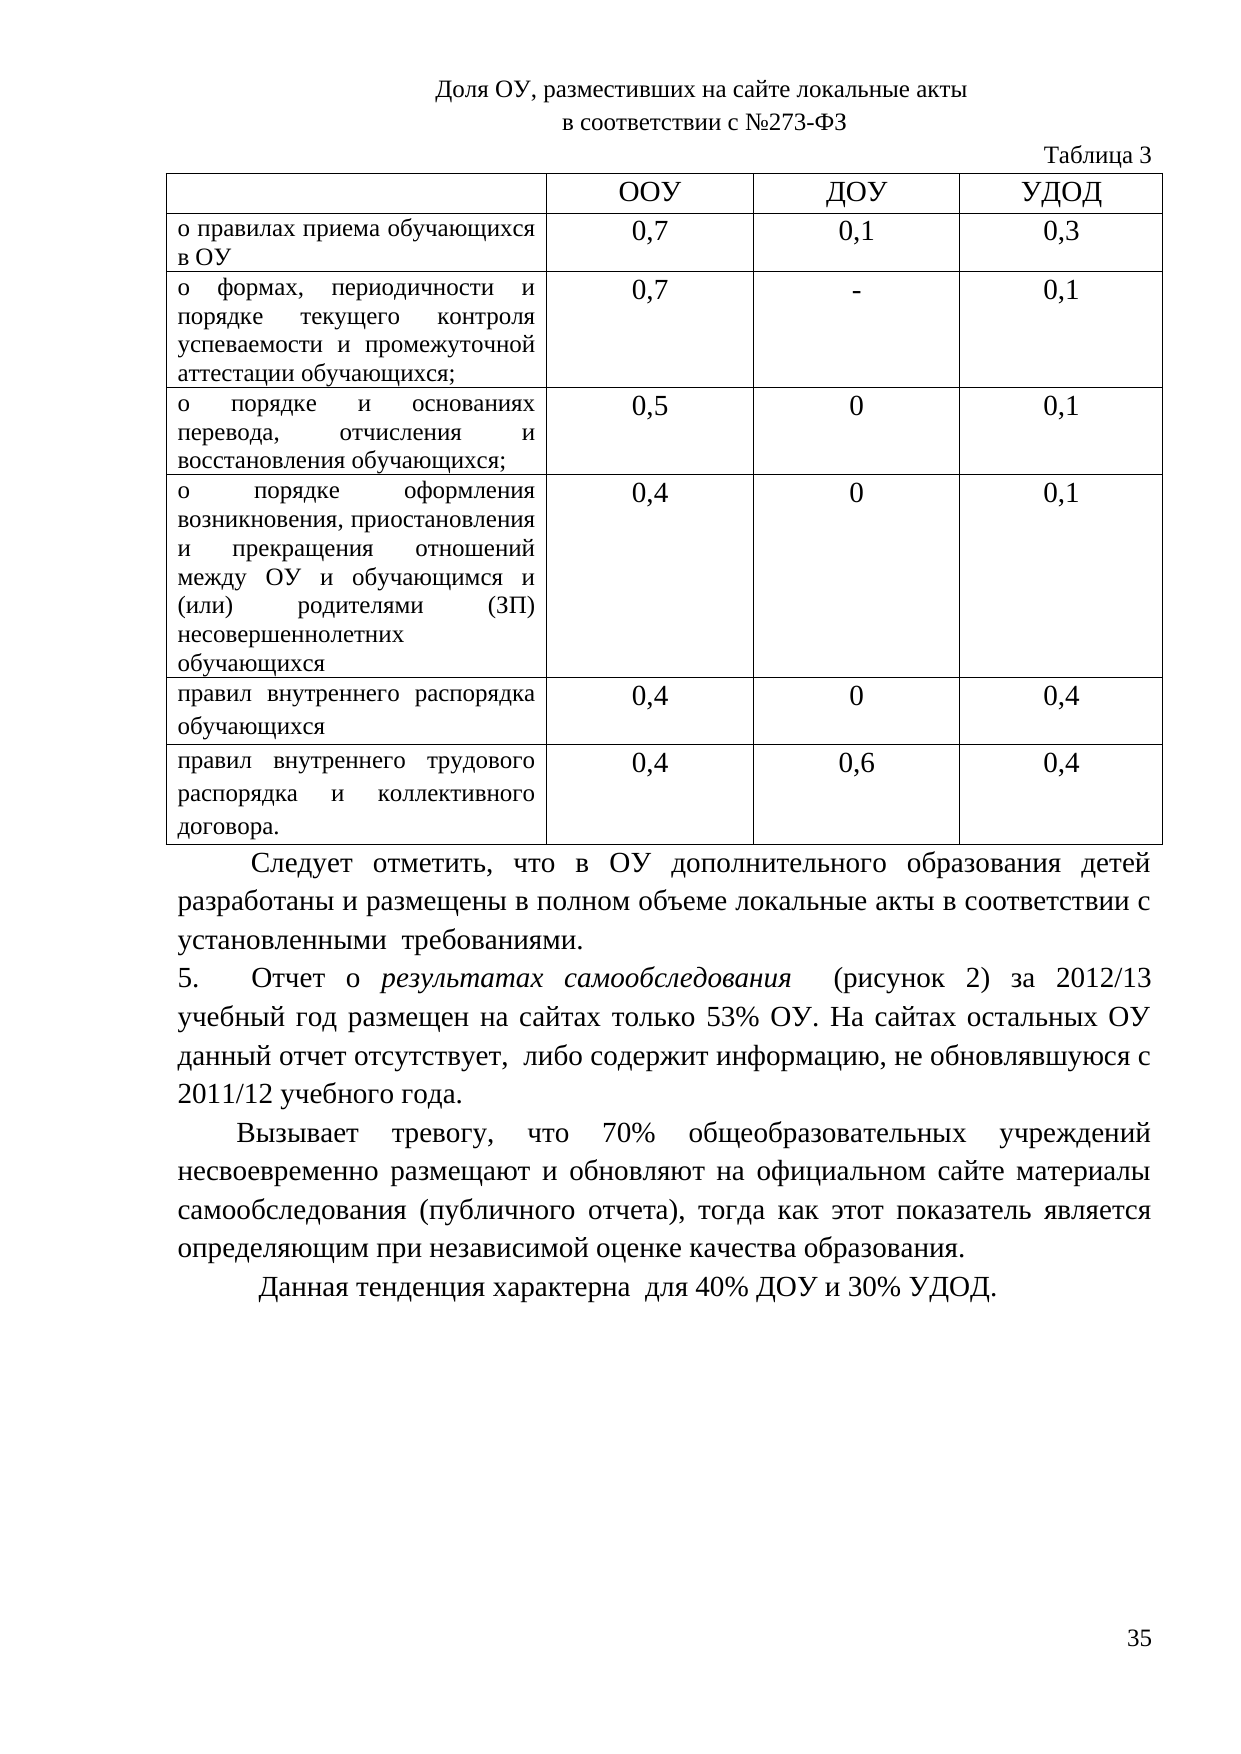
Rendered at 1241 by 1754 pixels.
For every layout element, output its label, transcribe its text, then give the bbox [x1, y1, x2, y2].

table_cell 0,7 [547, 214, 753, 271]
table_cell 0,3 [960, 214, 1162, 271]
table_cell 0,1 [960, 475, 1162, 677]
table_cell 0,1 [960, 388, 1162, 474]
table_cell 0,4 [547, 678, 753, 744]
table_cell 0,4 [960, 678, 1162, 744]
list Отчет о результатах самообследования (рисунок 2) за 2012/13 учебный год размещен на сайтах только 53% ОУ. На сайтах остальных ОУ данный отчет отсутствует, либо содержит информацию, не обновлявшуюся с 2011/12 учебного года. [177, 961, 1152, 1110]
table_cell 0,4 [547, 745, 753, 844]
table_cell 0 [754, 678, 959, 744]
list Вызывает тревогу, что 70% общеобразовательных учреждений несвоевременно размещают и обновляют на официальном сайте материалы самообследования (публичного отчета), тогда как этот показатель является определяющим при независимой оценке качества образования. [177, 1115, 1152, 1264]
list Данная тенденция характерна для 40% ДОУ и 30% УДОД. [177, 1269, 1152, 1302]
table_cell о формах, периодичности и порядке текущего контроля успеваемости и промежуточной аттестации обучающихся; [167, 272, 546, 387]
table_cell о порядке и основаниях перевода, отчисления и восстановления обучающихся; [167, 388, 546, 474]
table_cell 0,4 [547, 475, 753, 677]
table_header ДОУ [754, 174, 959, 212]
table_cell 0,1 [754, 214, 959, 271]
table_cell 0,4 [960, 745, 1162, 844]
table_cell правил внутреннего распорядка обучающихся [167, 678, 546, 744]
table_cell - [754, 272, 959, 387]
list Следует отметить, что в ОУ дополнительного образования детей разработаны и размещены в полном объеме локальные акты в соответствии с установленными требованиями. [177, 845, 1152, 956]
table_cell правил внутреннего трудового распорядка и коллективного договора. [167, 745, 546, 844]
list в соответствии с №273-ФЗ [177, 107, 1152, 136]
list Таблица 3 [177, 140, 1152, 169]
list Доля ОУ, разместивших на сайте локальные акты [177, 74, 1152, 103]
table_cell 0 [754, 475, 959, 677]
table_cell о правилах приема обучающихся в ОУ [167, 214, 546, 271]
table_cell 0 [754, 388, 959, 474]
table_header [167, 174, 546, 212]
table_cell 0,5 [547, 388, 753, 474]
table_cell о порядке оформления возникновения, приостановления и прекращения отношений между ОУ и обучающимся и (или) родителями (ЗП) несовершеннолетних обучающихся [167, 475, 546, 677]
table_cell 0,6 [754, 745, 959, 844]
table_cell 0,1 [960, 272, 1162, 387]
table_header УДОД [960, 174, 1162, 212]
table_cell 0,7 [547, 272, 753, 387]
table_header ООУ [547, 174, 753, 212]
